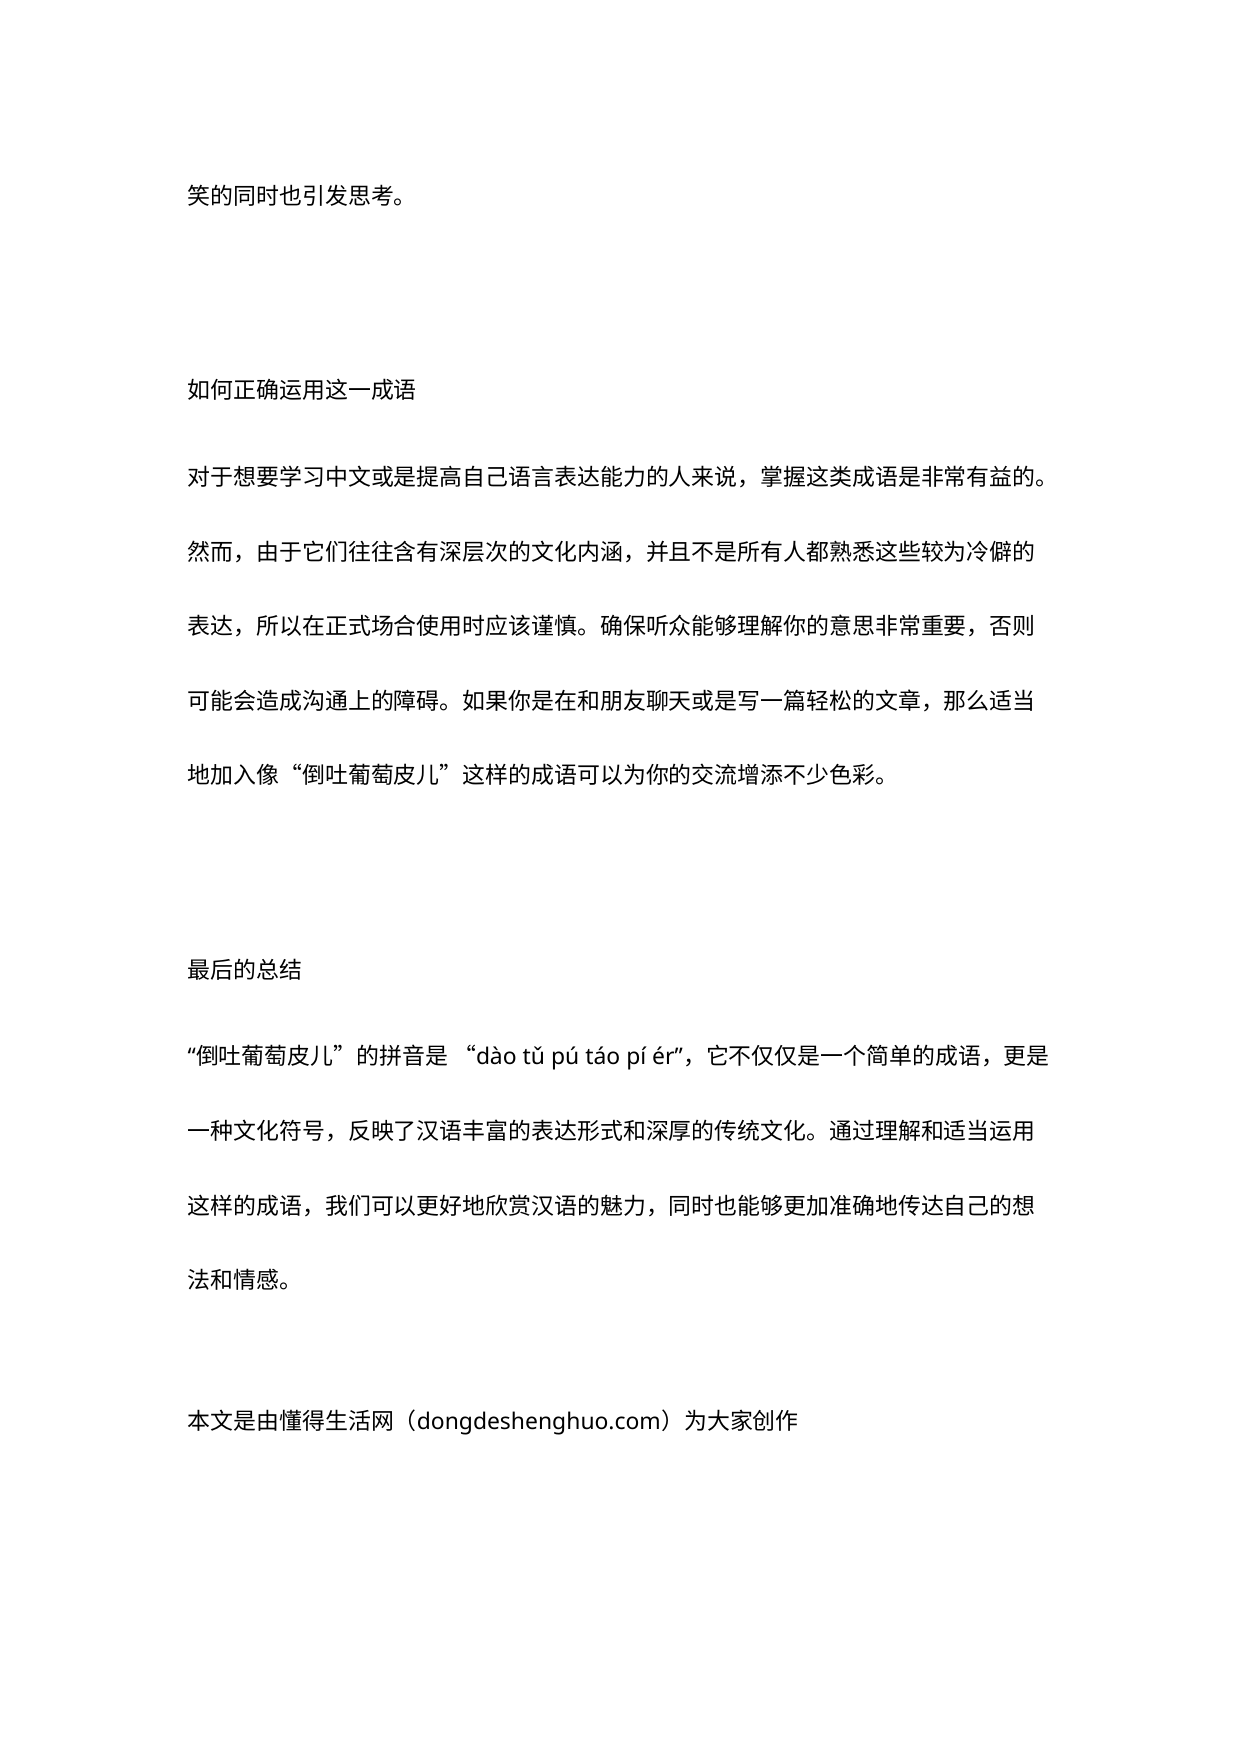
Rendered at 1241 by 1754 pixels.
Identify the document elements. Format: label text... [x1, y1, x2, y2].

text 对于想要学习中文或是提高自己语言表达能力的人来说，掌握这类成语是非常有益的。然而，由于它们往往含有深层次的文化内涵，并且不是所有人都熟悉这些较为冷僻的表达，所以在正式场合使用时应该谨慎。确保听众能够理解你的意思非常重要，否则可能会造成沟通上的障碍。如果你是在和朋友聊天或是写一篇轻松的文章，那么适当地加入像“倒吐葡萄皮儿”这样的成语可以为你的交流增添不少色彩。 [187, 443, 1053, 807]
text 最后的总结 [187, 936, 1053, 1001]
text “倒吐葡萄皮儿”的拼音是 “dào tǔ pú táo pí ér”，它不仅仅是一个简单的成语，更是一种文化符号，反映了汉语丰富的表达形式和深厚的传统文化。通过理解和适当运用这样的成语，我们可以更好地欣赏汉语的魅力，同时也能够更加准确地传达自己的想法和情感。 [187, 1022, 1053, 1311]
text 如何正确运用这一成语 [187, 356, 1053, 421]
text 本文是由懂得生活网（dongdeshenghuo.com）为大家创作 [187, 1387, 1053, 1452]
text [187, 162, 1053, 227]
